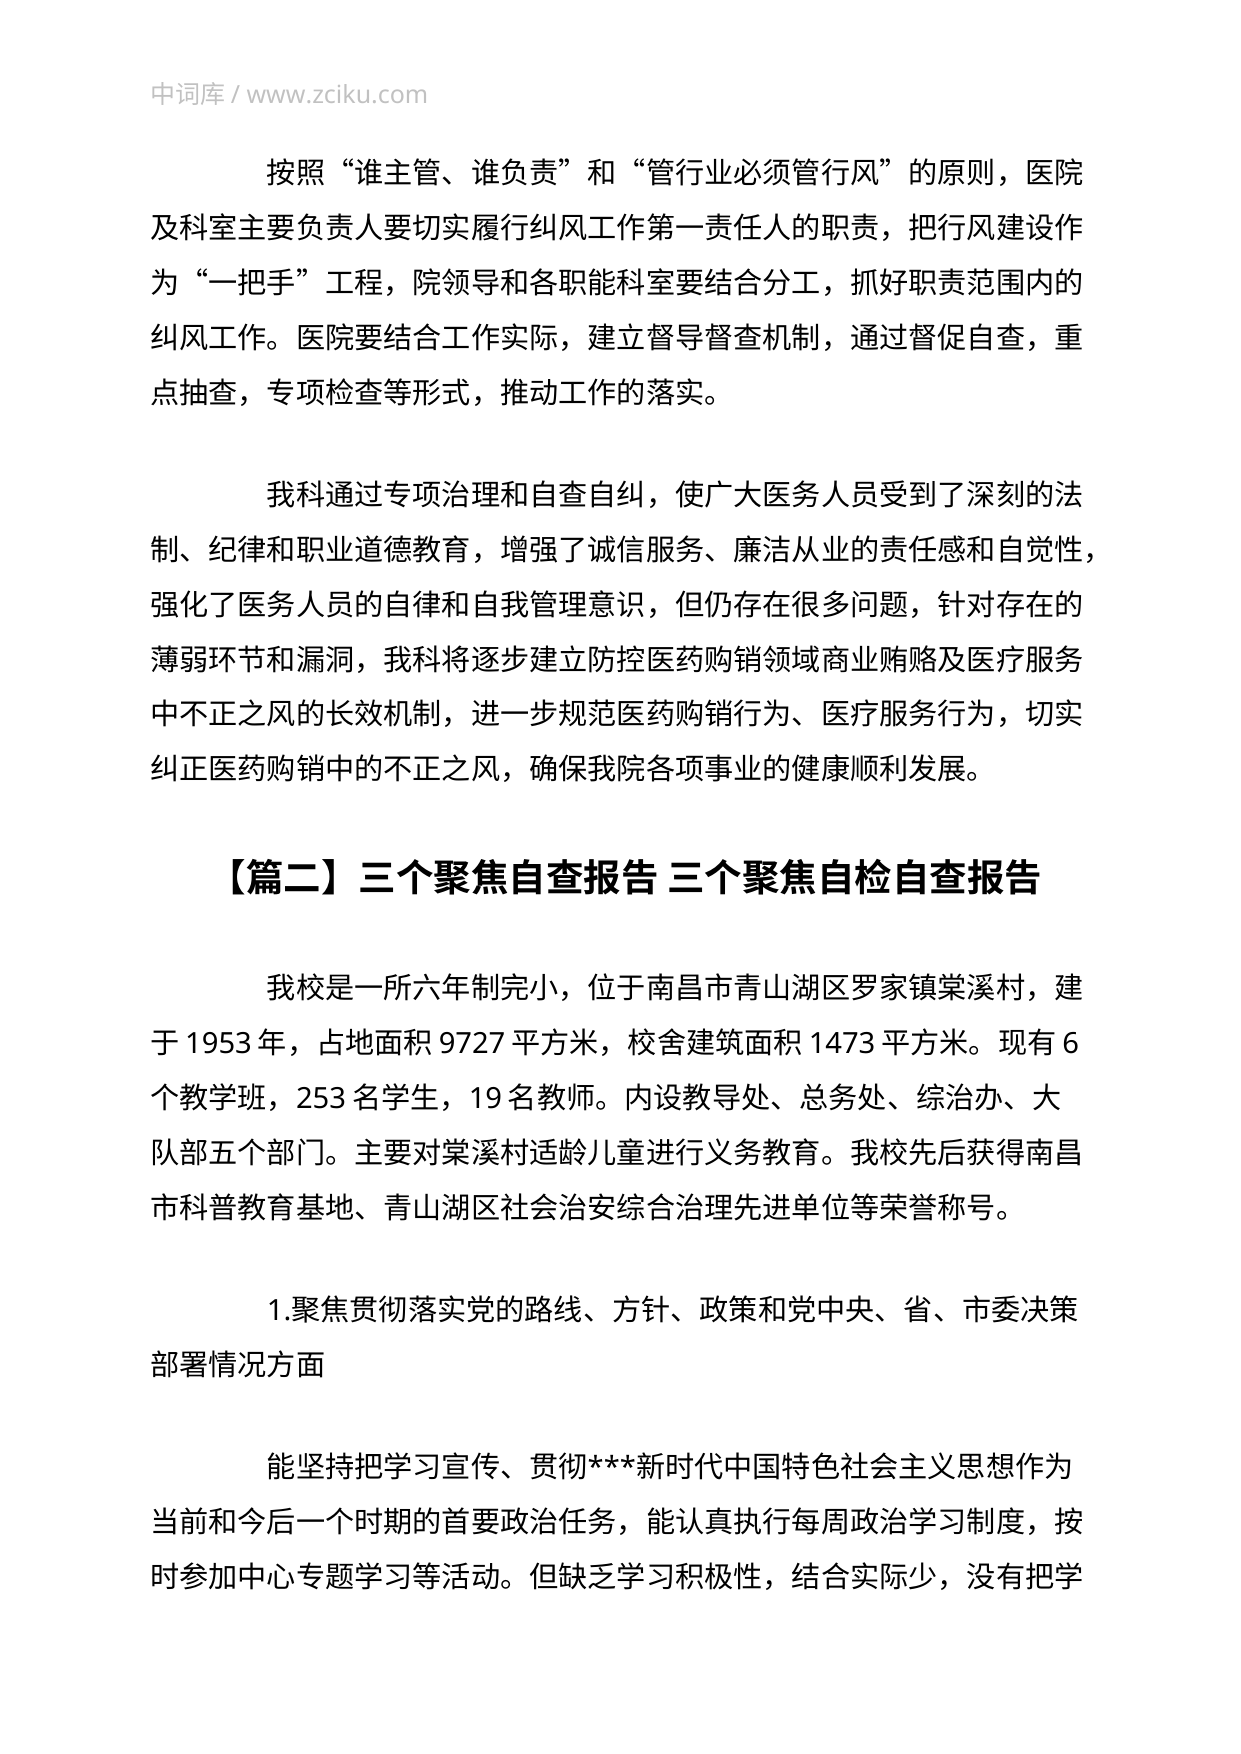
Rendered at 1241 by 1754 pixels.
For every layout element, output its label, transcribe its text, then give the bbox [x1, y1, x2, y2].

text 【篇二】三个聚焦自查报告 三个聚焦自检自查报告 [150, 848, 1090, 902]
text 1.聚焦贯彻落实党的路线、方针、政策和党中央、省、市委决策部署情况方面 [150, 1287, 1090, 1384]
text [150, 1443, 1090, 1596]
text 按照“谁主管、谁负责”和“管行业必须管行风”的原则，医院及科室主要负责人要切实履行纠风工作第一责任人的职责，把行风建设作为“一把手”工程，院领导和各职能科室要结合分工，抓好职责范围内的纠风工作。医院要结合工作实际，建立督导督查机制，通过督促自查，重点抽查，专项检查等形式，推动工作的落实。 [150, 150, 1090, 412]
text 我校是一所六年制完小，位于南昌市青山湖区罗家镇棠溪村，建于1953年，占地面积9727平方米，校舍建筑面积1473平方米。现有6个教学班，253名学生，19名教师。内设教导处、总务处、综治办、大队部五个部门。主要对棠溪村适龄儿童进行义务教育。我校先后获得南昌市科普教育基地、青山湖区社会治安综合治理先进单位等荣誉称号。 [150, 965, 1090, 1227]
text 我科通过专项治理和自查自纠，使广大医务人员受到了深刻的法制、纪律和职业道德教育，增强了诚信服务、廉洁从业的责任感和自觉性，强化了医务人员的自律和自我管理意识，但仍存在很多问题，针对存在的薄弱环节和漏洞，我科将逐步建立防控医药购销领域商业贿赂及医疗服务中不正之风的长效机制，进一步规范医药购销行为、医疗服务行为，切实纠正医药购销中的不正之风，确保我院各项事业的健康顺利发展。 [150, 471, 1090, 788]
